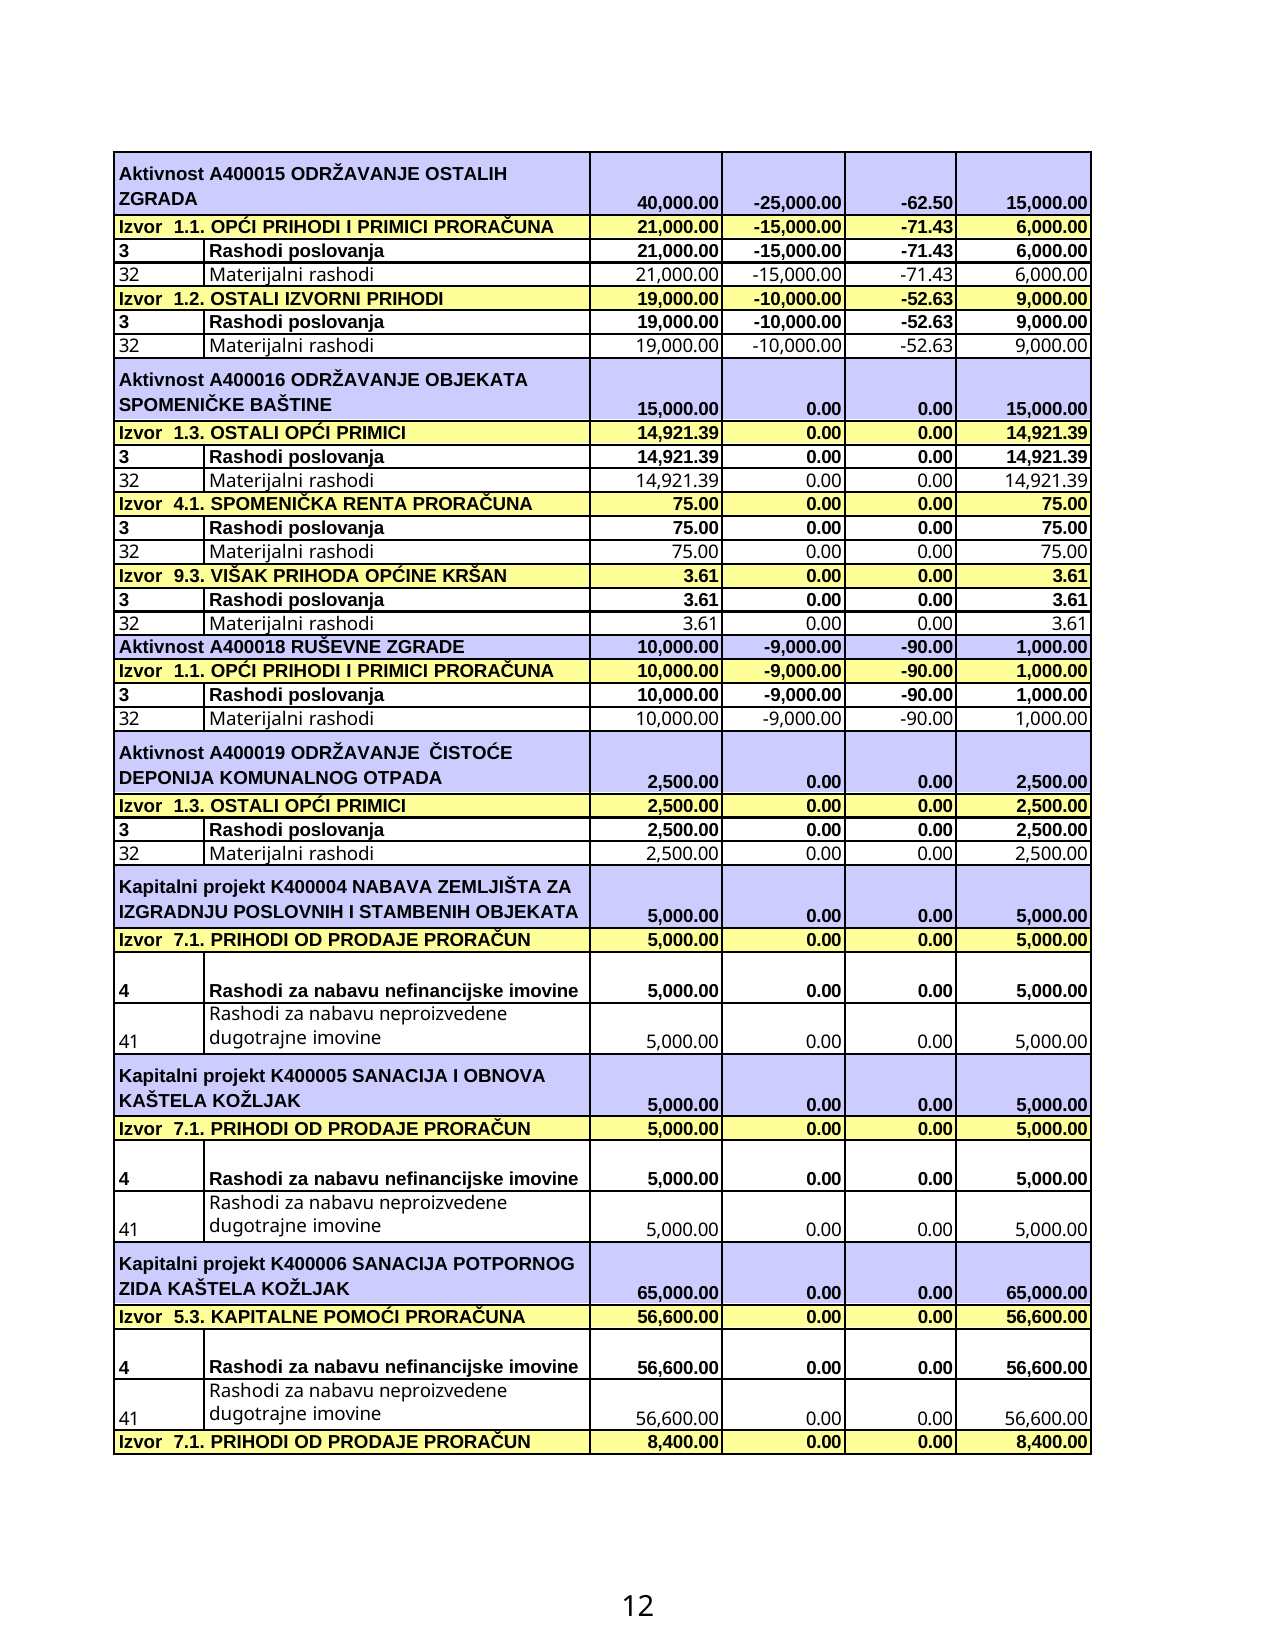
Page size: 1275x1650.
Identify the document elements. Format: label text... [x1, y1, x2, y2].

table_cell 3.61 [957, 613, 1090, 634]
table_cell 0.00 [723, 469, 844, 491]
table_cell 8,400.00 [591, 1431, 721, 1453]
table_cell 14,921.39 [591, 446, 721, 467]
table_cell 0.00 [846, 1330, 955, 1378]
table_cell Aktivnost A400019 ODRŽAVANJE ČISTOĆE DEPONIJA KOMUNALNOG OTPADA [115, 732, 589, 792]
table_cell 56,600.00 [957, 1306, 1090, 1327]
table_cell 14,921.39 [957, 446, 1090, 467]
table_cell 41 [115, 1004, 203, 1052]
table_cell Rashodi poslovanja [205, 311, 589, 333]
table_cell 0.00 [723, 1330, 844, 1378]
table_cell Materijalni rashodi [205, 708, 589, 730]
table_cell 21,000.00 [591, 240, 721, 261]
table_cell 0.00 [846, 517, 955, 539]
table_cell -71.43 [846, 216, 955, 237]
table_cell Izvor 1.3. OSTALI OPĆI PRIMICI [115, 422, 589, 443]
table_cell Izvor 7.1. PRIHODI OD PRODAJE PRORAČUN [115, 1117, 589, 1139]
table_cell 75.00 [591, 493, 721, 515]
table_cell 4 [115, 953, 203, 1002]
table_cell 1,000.00 [957, 636, 1090, 658]
table_header -62.50 [846, 153, 955, 214]
table_cell 5,000.00 [957, 953, 1090, 1002]
table_cell 0.00 [846, 469, 955, 491]
table_cell 41 [115, 1192, 203, 1241]
table_cell 0.00 [723, 446, 844, 467]
table_cell 5,000.00 [591, 1004, 721, 1052]
table_cell 0.00 [846, 1380, 955, 1429]
table_cell -15,000.00 [723, 216, 844, 237]
table_cell -71.43 [846, 264, 955, 285]
table_cell 75.00 [591, 541, 721, 563]
table_cell Rashodi poslovanja [205, 589, 589, 610]
table_cell 0.00 [846, 1117, 955, 1139]
table_cell 0.00 [846, 795, 955, 816]
table_cell Rashodi poslovanja [205, 684, 589, 706]
table_cell 9,000.00 [957, 311, 1090, 333]
table_cell Rashodi poslovanja [205, 819, 589, 840]
table_cell Materijalni rashodi [205, 335, 589, 357]
table_cell Izvor 1.1. OPĆI PRIHODI I PRIMICI PRORAČUNA [115, 660, 589, 682]
table_cell 1,000.00 [957, 660, 1090, 682]
table_cell 3 [115, 311, 203, 333]
table_cell 65,000.00 [591, 1243, 721, 1303]
table_cell Materijalni rashodi [205, 541, 589, 563]
table_cell 56,600.00 [591, 1330, 721, 1378]
table_header 15,000.00 [957, 153, 1090, 214]
table_cell -10,000.00 [723, 311, 844, 333]
table_cell -52.63 [846, 287, 955, 309]
table_cell 4 [115, 1330, 203, 1378]
table_cell 1,000.00 [957, 684, 1090, 706]
table_cell 2,500.00 [957, 795, 1090, 816]
table_cell 0.00 [723, 613, 844, 634]
table_cell 5,000.00 [957, 1055, 1090, 1115]
table_cell Aktivnost A400018 RUŠEVNE ZGRADE [115, 636, 589, 658]
table_cell 2,500.00 [591, 842, 721, 864]
table_cell 14,921.39 [957, 422, 1090, 443]
table_cell -9,000.00 [723, 636, 844, 658]
table_cell 5,000.00 [591, 1117, 721, 1139]
table_cell 0.00 [846, 953, 955, 1002]
table_cell Materijalni rashodi [205, 613, 589, 634]
table_cell 0.00 [846, 359, 955, 419]
table_cell 2,500.00 [591, 732, 721, 792]
table_cell 56,600.00 [591, 1306, 721, 1327]
table_cell Materijalni rashodi [205, 469, 589, 491]
table_cell Materijalni rashodi [205, 264, 589, 285]
table_cell 0.00 [846, 1431, 955, 1453]
table_cell 0.00 [723, 1141, 844, 1190]
table_cell 56,600.00 [591, 1380, 721, 1429]
table_cell 2,500.00 [957, 842, 1090, 864]
table_cell 8,400.00 [957, 1431, 1090, 1453]
table_cell 32 [115, 541, 203, 563]
table_cell Izvor 1.3. OSTALI OPĆI PRIMICI [115, 795, 589, 816]
table_cell -15,000.00 [723, 240, 844, 261]
table_cell 2,500.00 [591, 819, 721, 840]
table_cell 0.00 [846, 842, 955, 864]
table_cell Izvor 5.3. KAPITALNE POMOĆI PRORAČUNA [115, 1306, 589, 1327]
table_cell 0.00 [723, 541, 844, 563]
table_cell 0.00 [723, 422, 844, 443]
table_cell 3.61 [957, 589, 1090, 610]
table_cell -90.00 [846, 708, 955, 730]
table_cell 0.00 [723, 1431, 844, 1453]
table_cell Aktivnost A400016 ODRŽAVANJE OBJEKATA SPOMENIČKE BAŠTINE [115, 359, 589, 419]
table_cell 0.00 [723, 1117, 844, 1139]
table_cell 10,000.00 [591, 708, 721, 730]
table_cell 0.00 [846, 1192, 955, 1241]
table_cell 0.00 [846, 1243, 955, 1303]
table_cell 0.00 [723, 1004, 844, 1052]
table_cell 3.61 [591, 589, 721, 610]
table_header Aktivnost A400015 ODRŽAVANJE OSTALIH ZGRADA [115, 153, 589, 214]
table_cell 5,000.00 [957, 1004, 1090, 1052]
table_cell 0.00 [723, 589, 844, 610]
table_cell -90.00 [846, 660, 955, 682]
table_header 40,000.00 [591, 153, 721, 214]
table_cell -52.63 [846, 311, 955, 333]
table_header -25,000.00 [723, 153, 844, 214]
table_cell 0.00 [846, 565, 955, 587]
table_cell 0.00 [723, 819, 844, 840]
table_cell 2,500.00 [591, 795, 721, 816]
table_cell 56,600.00 [957, 1380, 1090, 1429]
table_cell 14,921.39 [957, 469, 1090, 491]
table_cell Kapitalni projekt K400004 NABAVA ZEMLJIŠTA ZA IZGRADNJU POSLOVNIH I STAMBENIH OBJEKATA [115, 866, 589, 927]
table_cell 19,000.00 [591, 335, 721, 357]
table_cell 0.00 [846, 819, 955, 840]
table_cell 5,000.00 [957, 1117, 1090, 1139]
table_cell 3 [115, 589, 203, 610]
table_cell Rashodi za nabavu nefinancijske imovine [205, 1330, 589, 1378]
table_cell 1,000.00 [957, 708, 1090, 730]
table_cell 0.00 [846, 732, 955, 792]
table_cell 10,000.00 [591, 684, 721, 706]
table_cell Rashodi za nabavu neproizvedene dugotrajne imovine [205, 1192, 589, 1241]
table_cell 0.00 [846, 589, 955, 610]
table_cell 32 [115, 613, 203, 634]
table_cell Rashodi poslovanja [205, 517, 589, 539]
table_cell -9,000.00 [723, 708, 844, 730]
table_cell 5,000.00 [957, 866, 1090, 927]
table_cell Rashodi za nabavu nefinancijske imovine [205, 953, 589, 1002]
table_cell -71.43 [846, 240, 955, 261]
table_cell 14,921.39 [591, 469, 721, 491]
table_cell 0.00 [723, 842, 844, 864]
table_cell 0.00 [723, 1243, 844, 1303]
table_cell 9,000.00 [957, 287, 1090, 309]
table_cell 0.00 [846, 1004, 955, 1052]
table_cell 75.00 [591, 517, 721, 539]
table_cell Materijalni rashodi [205, 842, 589, 864]
table_cell 5,000.00 [591, 929, 721, 951]
table_cell -52.63 [846, 335, 955, 357]
table_cell 0.00 [846, 493, 955, 515]
table_cell 0.00 [723, 517, 844, 539]
table_cell 15,000.00 [591, 359, 721, 419]
table_cell 0.00 [846, 1306, 955, 1327]
table_cell Rashodi za nabavu nefinancijske imovine [205, 1141, 589, 1190]
table_cell 10,000.00 [591, 660, 721, 682]
table_cell 75.00 [957, 541, 1090, 563]
table_cell 5,000.00 [591, 1055, 721, 1115]
table_cell 32 [115, 264, 203, 285]
table_cell 5,000.00 [957, 929, 1090, 951]
table_cell -9,000.00 [723, 660, 844, 682]
table_cell 75.00 [957, 493, 1090, 515]
table_cell -90.00 [846, 636, 955, 658]
table_cell 3 [115, 517, 203, 539]
table_cell 0.00 [723, 1306, 844, 1327]
table_cell 21,000.00 [591, 216, 721, 237]
table_cell -10,000.00 [723, 287, 844, 309]
table_cell 0.00 [723, 1380, 844, 1429]
table_cell Kapitalni projekt K400006 SANACIJA POTPORNOG ZIDA KAŠTELA KOŽLJAK [115, 1243, 589, 1303]
table_cell 5,000.00 [591, 1192, 721, 1241]
table_cell 0.00 [846, 541, 955, 563]
table_cell 41 [115, 1380, 203, 1429]
table_cell Izvor 4.1. SPOMENIČKA RENTA PRORAČUNA [115, 493, 589, 515]
table_cell -10,000.00 [723, 335, 844, 357]
table_cell 0.00 [723, 1055, 844, 1115]
table_cell 3 [115, 819, 203, 840]
table_cell Rashodi poslovanja [205, 446, 589, 467]
table_cell 3 [115, 446, 203, 467]
table_cell 3.61 [591, 613, 721, 634]
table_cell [205, 1380, 589, 1429]
table_cell -15,000.00 [723, 264, 844, 285]
table_cell 0.00 [723, 795, 844, 816]
table_cell 0.00 [846, 929, 955, 951]
table_cell Izvor 7.1. PRIHODI OD PRODAJE PRORAČUN [115, 929, 589, 951]
table_cell 0.00 [723, 493, 844, 515]
table_cell 10,000.00 [591, 636, 721, 658]
table_cell -90.00 [846, 684, 955, 706]
table_cell -9,000.00 [723, 684, 844, 706]
table_cell 4 [115, 1141, 203, 1190]
table_cell 0.00 [723, 1192, 844, 1241]
table_cell 65,000.00 [957, 1243, 1090, 1303]
table_cell 6,000.00 [957, 264, 1090, 285]
table_cell 0.00 [723, 732, 844, 792]
table_cell 3.61 [591, 565, 721, 587]
table_cell Rashodi poslovanja [205, 240, 589, 261]
table_cell 21,000.00 [591, 264, 721, 285]
table_cell 0.00 [846, 866, 955, 927]
table_cell 5,000.00 [591, 1141, 721, 1190]
table_cell 0.00 [723, 565, 844, 587]
table_cell 19,000.00 [591, 287, 721, 309]
table_cell 3 [115, 684, 203, 706]
table_cell 0.00 [846, 422, 955, 443]
table_cell 0.00 [846, 1141, 955, 1190]
table_cell 9,000.00 [957, 335, 1090, 357]
table_cell Izvor 1.1. OPĆI PRIHODI I PRIMICI PRORAČUNA [115, 216, 589, 237]
table_cell Izvor 7.1. PRIHODI OD PRODAJE PRORAČUN [115, 1431, 589, 1453]
table_cell 32 [115, 469, 203, 491]
table_cell 0.00 [723, 953, 844, 1002]
table_cell 32 [115, 842, 203, 864]
table_cell 3.61 [957, 565, 1090, 587]
table_cell 15,000.00 [957, 359, 1090, 419]
table_cell Izvor 1.2. OSTALI IZVORNI PRIHODI [115, 287, 589, 309]
table_cell 0.00 [846, 613, 955, 634]
table_cell 0.00 [723, 866, 844, 927]
table_cell 56,600.00 [957, 1330, 1090, 1378]
table_cell 75.00 [957, 517, 1090, 539]
table_cell 5,000.00 [591, 866, 721, 927]
table_cell 0.00 [846, 1055, 955, 1115]
table_cell Kapitalni projekt K400005 SANACIJA I OBNOVA KAŠTELA KOŽLJAK [115, 1055, 589, 1115]
table_cell 0.00 [846, 446, 955, 467]
table_cell 5,000.00 [957, 1141, 1090, 1190]
table_cell 2,500.00 [957, 819, 1090, 840]
table_cell Izvor 9.3. VIŠAK PRIHODA OPĆINE KRŠAN [115, 565, 589, 587]
table_cell 14,921.39 [591, 422, 721, 443]
table_cell 6,000.00 [957, 240, 1090, 261]
table_cell 32 [115, 335, 203, 357]
table_cell Rashodi za nabavu neproizvedene dugotrajne imovine [205, 1004, 589, 1052]
table_cell 6,000.00 [957, 216, 1090, 237]
table_cell 3 [115, 240, 203, 261]
table_cell 19,000.00 [591, 311, 721, 333]
table_cell 0.00 [723, 359, 844, 419]
table_cell 5,000.00 [591, 953, 721, 1002]
table_cell 2,500.00 [957, 732, 1090, 792]
table_cell 0.00 [723, 929, 844, 951]
table_cell 32 [115, 708, 203, 730]
table_cell 5,000.00 [957, 1192, 1090, 1241]
